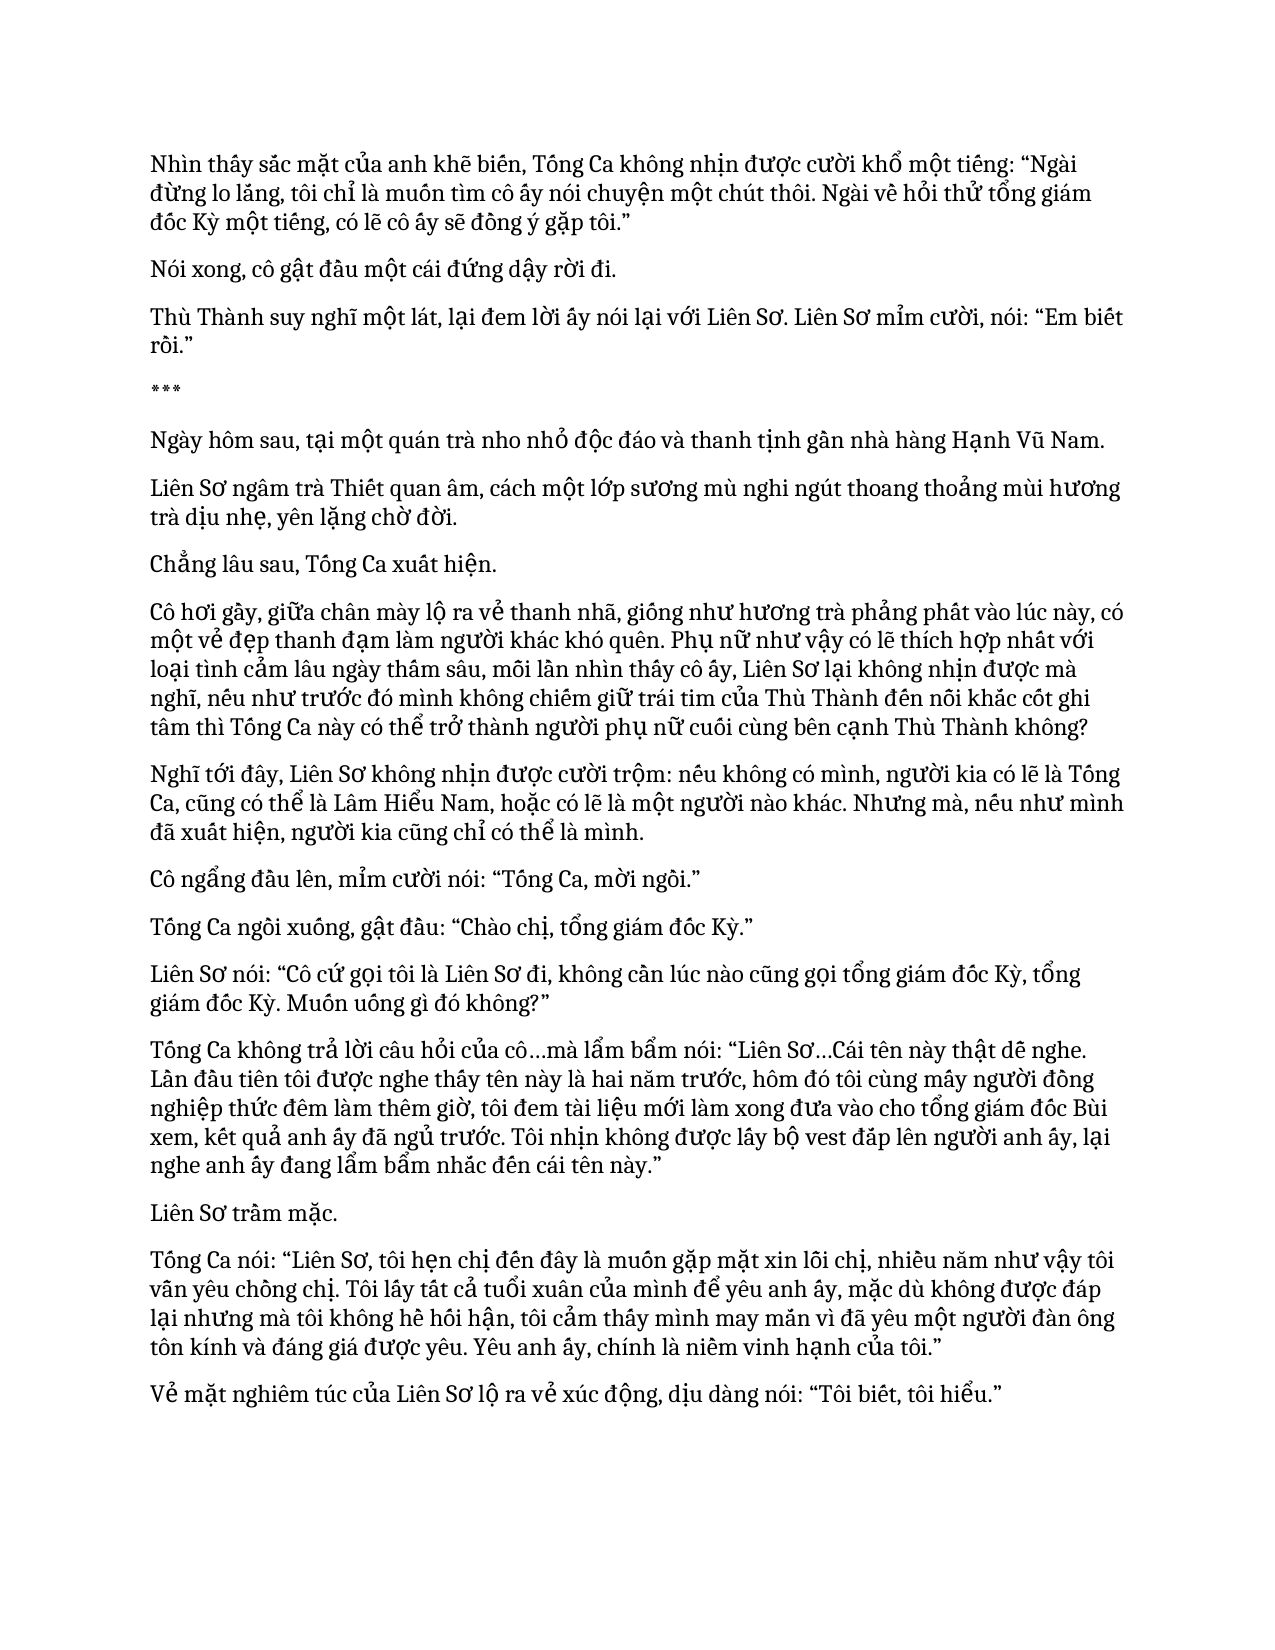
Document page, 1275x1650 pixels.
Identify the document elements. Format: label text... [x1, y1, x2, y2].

text Nghĩ tới đây, Liên Sơ không nhịn được cười trộm: nếu không có mình, người kia có lẽ là Tống Ca, cũng có thể là Lâm Hiểu Nam, hoặc có lẽ là một người nào khác. Nhưng mà, nếu như mình đã xuất hiện, người kia cũng chỉ có thể là mình. [150, 760, 1125, 846]
text Chẳng lâu sau, Tống Ca xuất hiện. [150, 550, 1125, 579]
text Tống Ca ngồi xuống, gật đầu: “Chào chị, tổng giám đốc Kỳ.” [150, 912, 1125, 941]
text Liên Sơ nói: “Cô cứ gọi tôi là Liên Sơ đi, không cần lúc nào cũng gọi tổng giám đốc Kỳ, tổng giám đốc Kỳ. Muốn uống gì đó không?” [150, 960, 1125, 1017]
text Nhìn thấy sắc mặt của anh khẽ biến, Tống Ca không nhịn được cười khổ một tiếng: “Ngài đừng lo lắng, tôi chỉ là muốn tìm cô ấy nói chuyện một chút thôi. Ngài về hỏi thử tổng giám đốc Kỳ một tiếng, có lẽ cô ấy sẽ đồng ý gặp tôi.” [150, 150, 1125, 236]
text Liên Sơ trầm mặc. [150, 1199, 1125, 1227]
text Thù Thành suy nghĩ một lát, lại đem lời ấy nói lại với Liên Sơ. Liên Sơ mỉm cười, nói: “Em biết rồi.” [150, 302, 1125, 360]
text Ngày hôm sau, tại một quán trà nho nhỏ độc đáo và thanh tịnh gần nhà hàng Hạnh Vũ Nam. [150, 426, 1125, 455]
text Tống Ca không trả lời câu hỏi của cô…mà lẩm bẩm nói: “Liên Sơ…Cái tên này thật dễ nghe. Lần đầu tiên tôi được nghe thấy tên này là hai năm trước, hôm đó tôi cùng mấy người đồng nghiệp thức đêm làm thêm giờ, tôi đem tài liệu mới làm xong đưa vào cho tổng giám đốc Bùi xem, kết quả anh ấy đã ngủ trước. Tôi nhịn không được lấy bộ vest đắp lên người anh ấy, lại nghe anh ấy đang lẩm bẩm nhắc đến cái tên này.” [150, 1036, 1125, 1180]
text Cô hơi gầy, giữa chân mày lộ ra vẻ thanh nhã, giống như hương trà phảng phất vào lúc này, có một vẻ đẹp thanh đạm làm người khác khó quên. Phụ nữ như vậy có lẽ thích hợp nhất với loại tình cảm lâu ngày thấm sâu, mỗi lần nhìn thấy cô ấy, Liên Sơ lại không nhịn được mà nghĩ, nếu như trước đó mình không chiếm giữ trái tim của Thù Thành đến nỗi khắc cốt ghi tâm thì Tống Ca này có thể trở thành người phụ nữ cuối cùng bên cạnh Thù Thành không? [150, 597, 1125, 741]
text Nói xong, cô gật đầu một cái đứng dậy rời đi. [150, 255, 1125, 284]
text Liên Sơ ngâm trà Thiết quan âm, cách một lớp sương mù nghi ngút thoang thoảng mùi hương trà dịu nhẹ, yên lặng chờ đời. [150, 474, 1125, 531]
text Vẻ mặt nghiêm túc của Liên Sơ lộ ra vẻ xúc động, dịu dàng nói: “Tôi biết, tôi hiểu.” [150, 1380, 1125, 1409]
text Cô ngẩng đầu lên, mỉm cười nói: “Tống Ca, mời ngồi.” [150, 865, 1125, 894]
text *** [150, 379, 1125, 407]
text Tống Ca nói: “Liên Sơ, tôi hẹn chị đến đây là muốn gặp mặt xin lỗi chị, nhiều năm như vậy tôi vẫn yêu chồng chị. Tôi lấy tất cả tuổi xuân của mình để yêu anh ấy, mặc dù không được đáp lại nhưng mà tôi không hề hối hận, tôi cảm thấy mình may mắn vì đã yêu một người đàn ông tôn kính và đáng giá được yêu. Yêu anh ấy, chính là niềm vinh hạnh của tôi.” [150, 1246, 1125, 1361]
